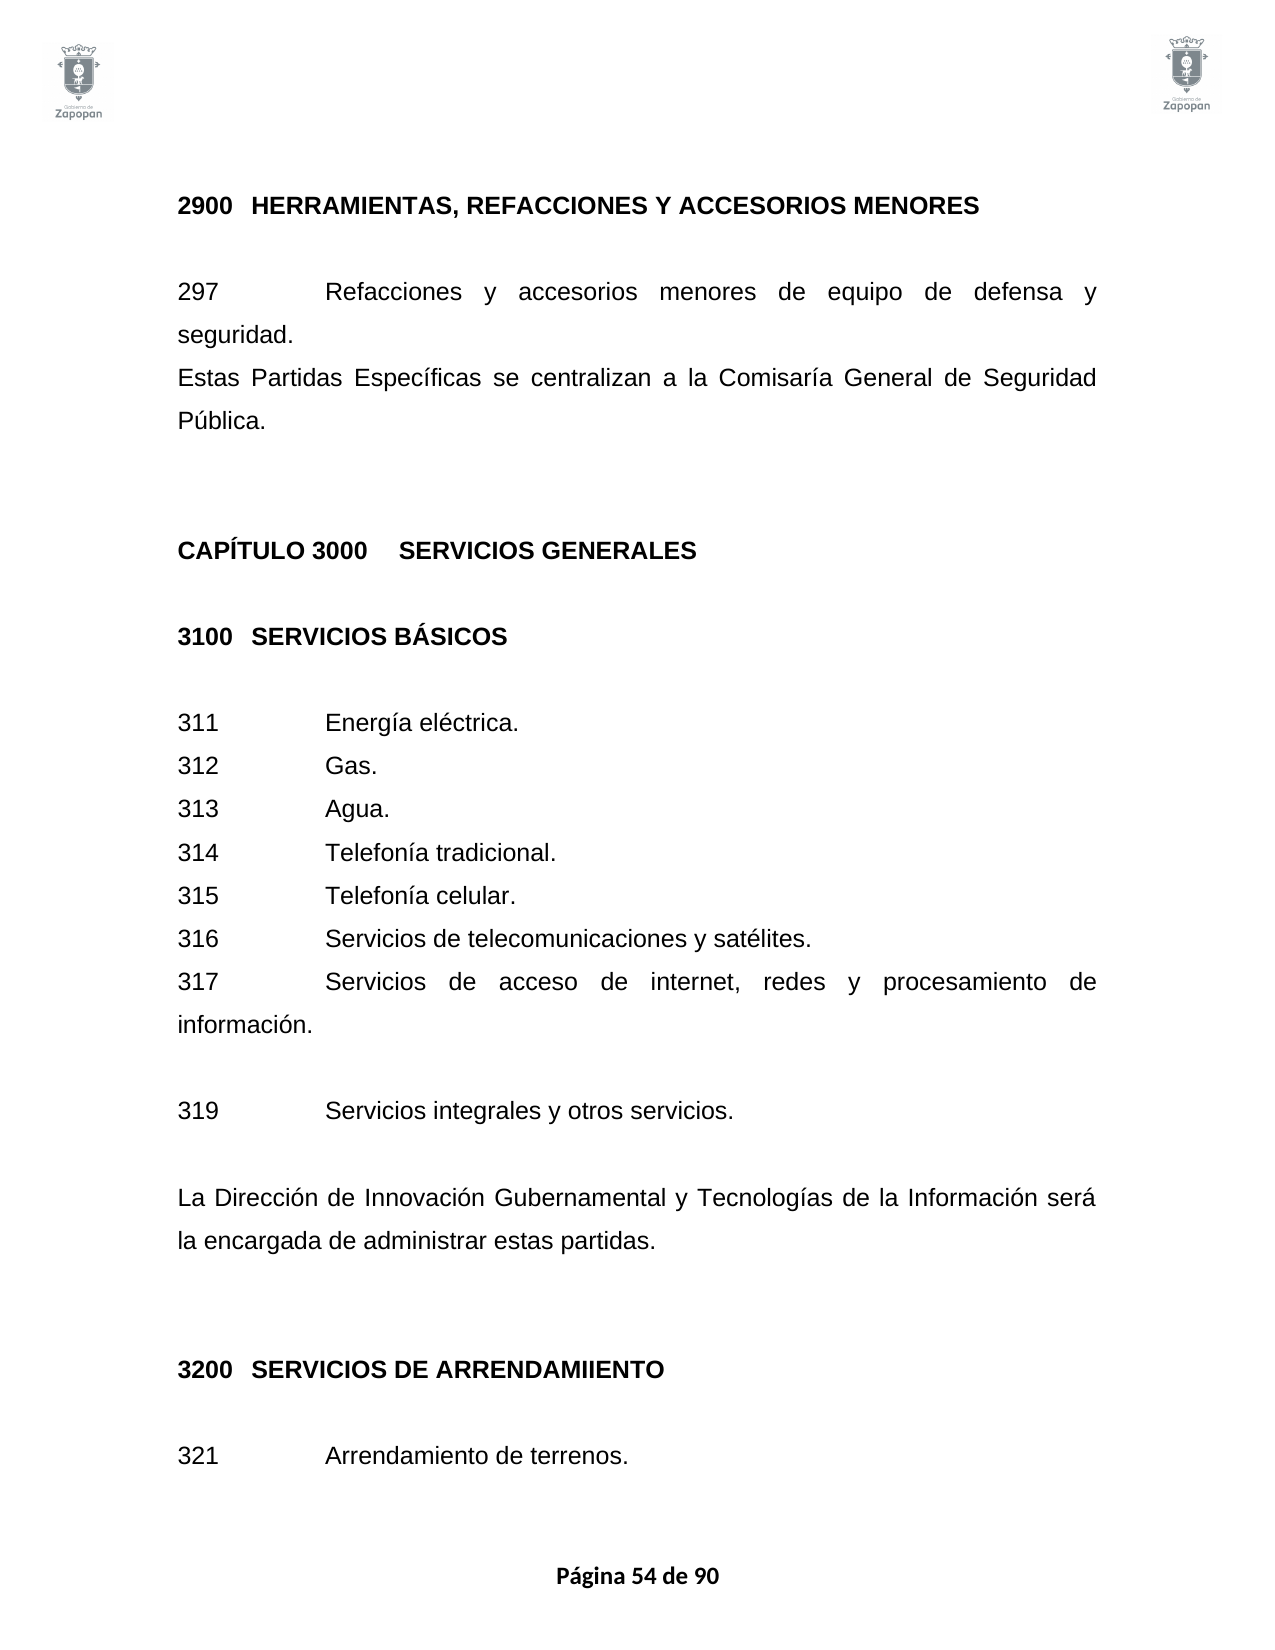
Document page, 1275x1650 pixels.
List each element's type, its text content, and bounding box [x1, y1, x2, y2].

text 3200 SERVICIOS DE ARRENDAMIIENTO [177, 1355, 1098, 1384]
text 321 Arrendamiento de terrenos. [177, 1441, 1098, 1470]
text 315 Telefonía celular. [177, 881, 1098, 909]
text 311 Energía eléctrica. [177, 708, 1098, 737]
text 2900 HERRAMIENTAS, REFACCIONES Y ACCESORIOS MENORES [177, 191, 1098, 219]
text 297 Refacciones y accesorios menores de equipo de defensa y seguridad. [177, 277, 1098, 349]
picture [42, 42, 114, 122]
text CAPÍTULO 3000 SERVICIOS GENERALES [177, 536, 1098, 564]
text 3100 SERVICIOS BÁSICOS [177, 622, 1098, 651]
text 314 Telefonía tradicional. [177, 838, 1098, 866]
text 313 Agua. [177, 794, 1098, 823]
picture [1150, 34, 1223, 114]
text 312 Gas. [177, 751, 1098, 780]
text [177, 363, 1098, 435]
text 319 Servicios integrales y otros servicios. [177, 1096, 1098, 1125]
text La Dirección de Innovación Gubernamental y Tecnologías de la Información será la encargada de administrar estas partidas. [177, 1183, 1098, 1254]
text 316 Servicios de telecomunicaciones y satélites. [177, 924, 1098, 953]
text 317 Servicios de acceso de internet, redes y procesamiento de información. [177, 967, 1098, 1039]
